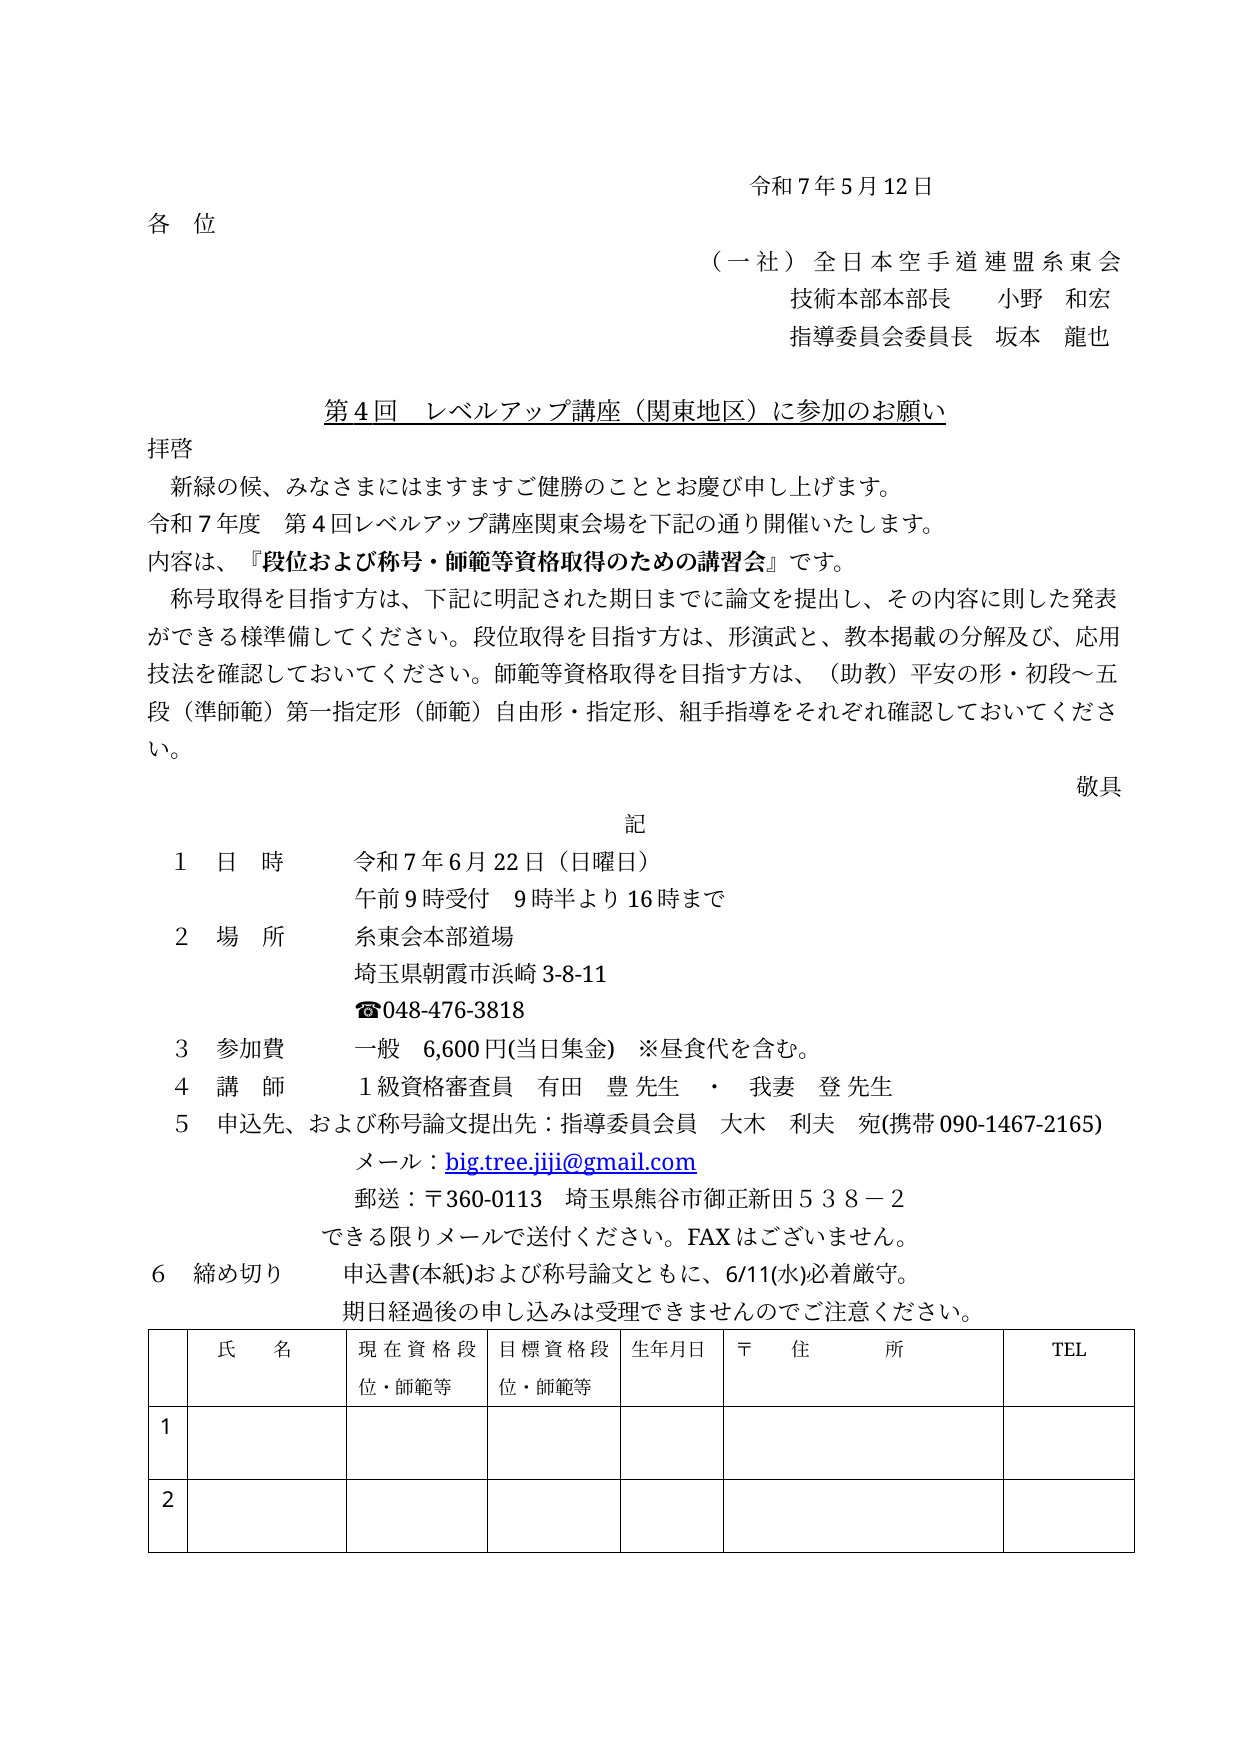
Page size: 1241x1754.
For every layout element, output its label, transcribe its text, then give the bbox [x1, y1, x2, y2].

table_header 氏 名 [188, 1330, 346, 1406]
text 第4回 レベルアップ講座（関東地区）に参加のお願い [148, 391, 1122, 429]
table_cell [347, 1480, 487, 1552]
text 午前9時受付 9時半より16時まで [148, 879, 1122, 916]
table_cell [621, 1407, 723, 1479]
text ２ 場 所 糸東会本部道場 [148, 916, 1122, 954]
text 埼玉県朝霞市浜崎3-8-11 [148, 954, 1122, 991]
table_cell [188, 1407, 346, 1479]
table_header [149, 1330, 187, 1406]
table_cell [347, 1407, 487, 1479]
table_cell [621, 1480, 723, 1552]
text （一社）全日本空手道連盟糸東会 技術本部本部長 小野 和宏 [699, 241, 1122, 316]
text メール：big.tree.jiji@gmail.com [148, 1141, 1122, 1179]
table_cell [1004, 1480, 1134, 1552]
text できる限りメールで送付ください。FAXはございません。 [148, 1216, 1122, 1254]
text 内容は、『段位および称号・師範等資格取得のための講習会』です。 [148, 541, 1122, 579]
table_header 〒 住 所 [724, 1330, 1003, 1406]
table_header 目標資格段位・師範等 [488, 1330, 620, 1406]
text ４ 講 師 １級資格審査員 有田 豊 先生 ・ 我妻 登 先生 [148, 1066, 1122, 1104]
table_cell [488, 1480, 620, 1552]
text ３ 参加費 一般 6,600円(当日集金) ※昼食代を含む。 [148, 1029, 1122, 1066]
text ６ 締め切り 申込書(本紙)および称号論文ともに、6/11(水)必着厳守。 [148, 1254, 1122, 1291]
text 令和7年度 第4回レベルアップ講座関東会場を下記の通り開催いたします。 [148, 504, 1122, 541]
text 拝啓 [148, 429, 1122, 466]
table_cell [724, 1480, 1003, 1552]
table_cell 1 [149, 1407, 187, 1479]
text １ 日 時 令和7年6月22日（日曜日） [148, 841, 1122, 879]
text 令和7年5月12日 [148, 166, 1122, 204]
table_cell [188, 1480, 346, 1552]
text 指導委員会委員長 坂本 龍也 [148, 316, 1122, 354]
subtitle 記 [148, 804, 1122, 841]
table_header TEL [1004, 1330, 1134, 1406]
table_cell [488, 1407, 620, 1479]
table_cell [1004, 1407, 1134, 1479]
text 敬具 [148, 766, 1122, 804]
table_cell 2 [149, 1480, 187, 1552]
text 称号取得を目指す方は、下記に明記された期日までに論文を提出し、その内容に則した発表ができる様準備してください。段位取得を目指す方は、形演武と、教本掲載の分解及び、応用技法を確認しておいてください。師範等資格取得を目指す方は、（助教）平安の形・初段～五段（準師範）第一指定形（師範）自由形・指定形、組手指導をそれぞれ確認しておいてください。 [148, 579, 1122, 766]
text ☎048-476-3818 [148, 991, 1122, 1029]
text 期日経過後の申し込みは受理できませんのでご注意ください。 [148, 1291, 1122, 1329]
text 郵送：〒360-0113 埼玉県熊谷市御正新田５３８－２ [148, 1179, 1122, 1216]
text 新緑の候、みなさまにはますますご健勝のこととお慶び申し上げます。 [148, 466, 1122, 504]
table_header 生年月日 [621, 1330, 723, 1406]
table_header 現在資格段位・師範等 [347, 1330, 487, 1406]
text 各 位 [148, 204, 1122, 241]
table_cell [724, 1407, 1003, 1479]
text ５ 申込先、および称号論文提出先：指導委員会員 大木 利夫 宛(携帯090-1467-2165) [148, 1104, 1122, 1141]
